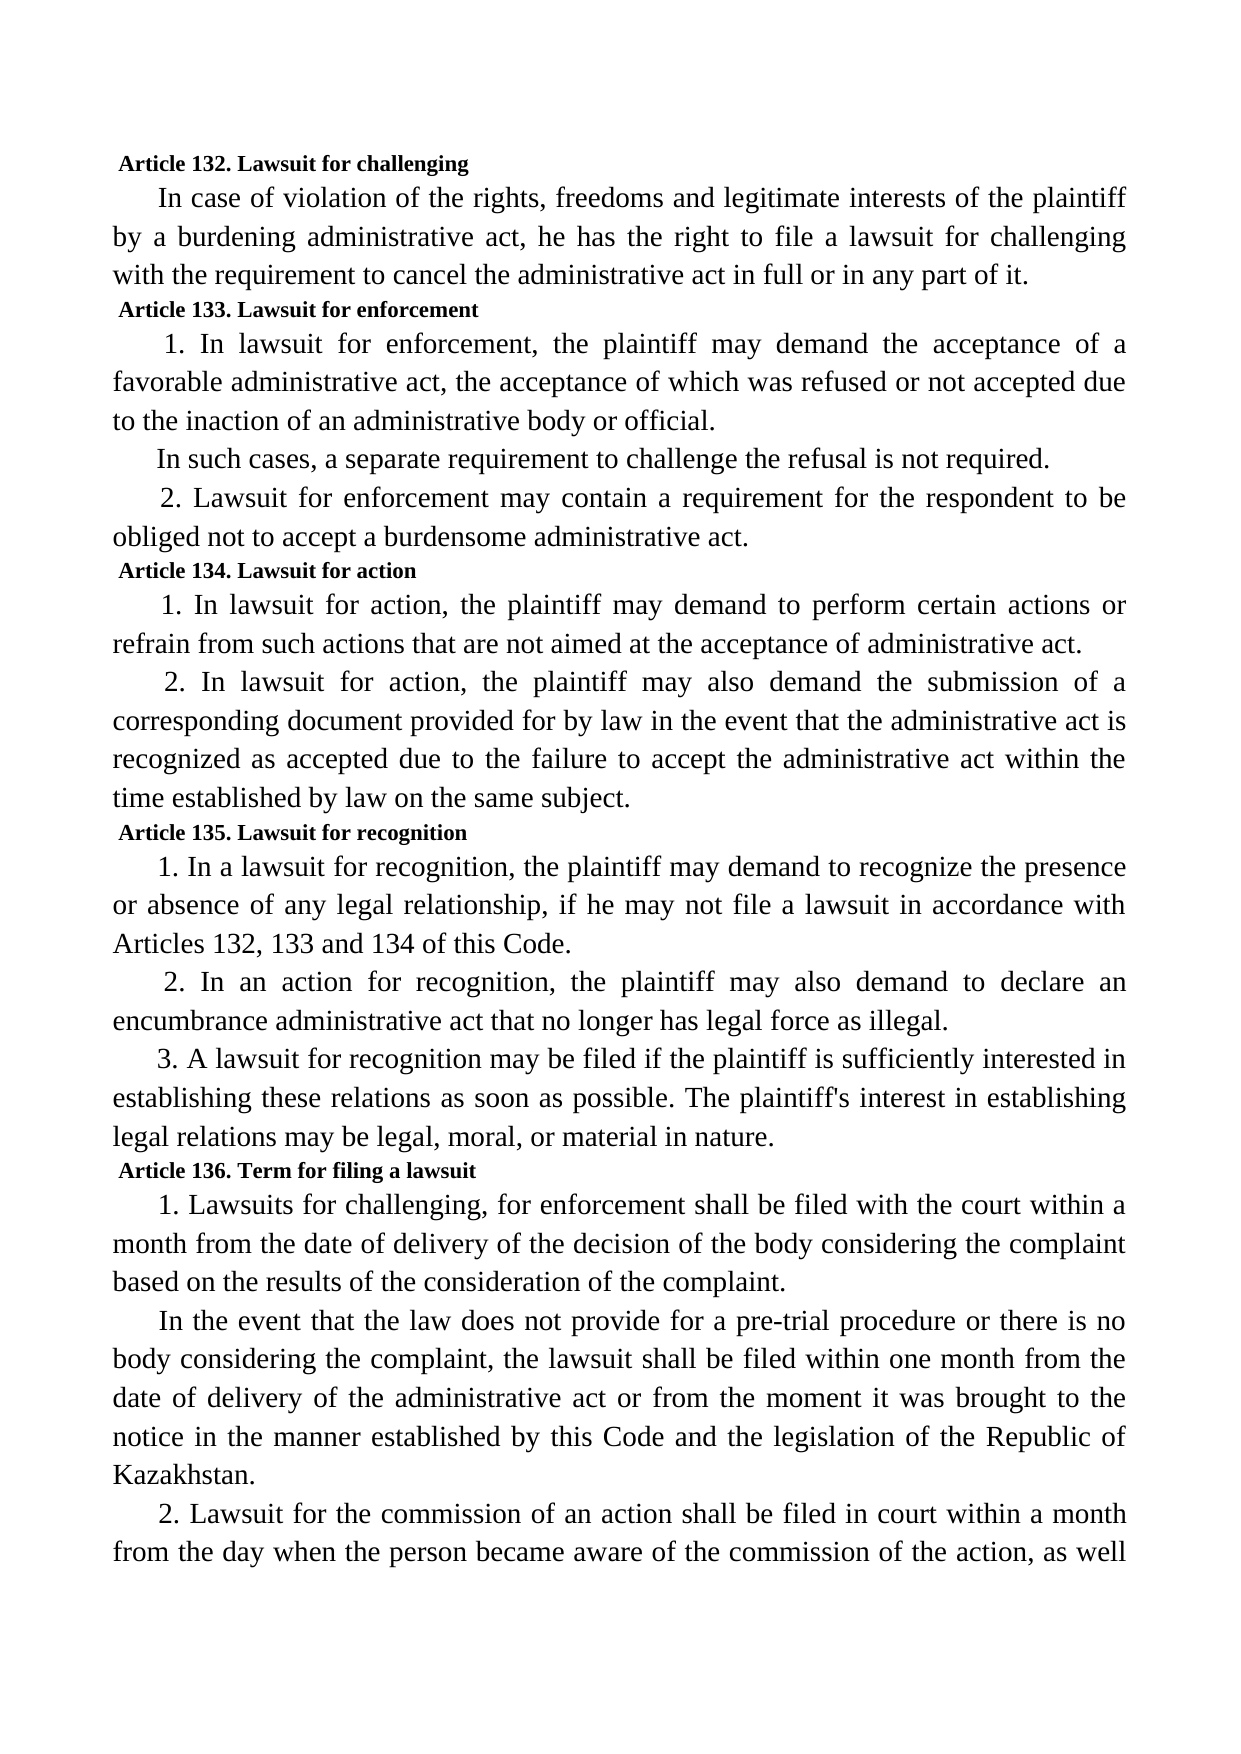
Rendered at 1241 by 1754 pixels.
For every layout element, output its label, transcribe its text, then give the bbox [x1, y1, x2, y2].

text 1. Lawsuits for challenging, for enforcement shall be filed with the court within a month from the date of delivery of the decision of the body considering the complaint based on the results of the consideration of the complaint. [112, 1187, 1128, 1298]
text In such cases, a separate requirement to challenge the refusal is not required. [112, 442, 1128, 475]
text Article 134. Lawsuit for action [112, 557, 1128, 584]
text In the event that the law does not provide for a pre-trial procedure or there is no body considering the complaint, the lawsuit shall be filed within one month from the date of delivery of the administrative act or from the moment it was brought to the notice in the manner established by this Code and the legislation of the Republic of Kazakhstan. [112, 1303, 1128, 1491]
text In case of violation of the rights, freedoms and legitimate interests of the plaintiff by a burdening administrative act, he has the right to file a lawsuit for challenging with the requirement to cancel the administrative act in full or in any part of it. [112, 180, 1128, 291]
text 2. Lawsuit for enforcement may contain a requirement for the respondent to be obliged not to accept a burdensome administrative act. [112, 480, 1128, 552]
text 1. In lawsuit for enforcement, the plaintiff may demand the acceptance of a favorable administrative act, the acceptance of which was refused or not accepted due to the inaction of an administrative body or official. [112, 326, 1128, 437]
text 1. In lawsuit for action, the plaintiff may demand to perform certain actions or refrain from such actions that are not aimed at the acceptance of administrative act. [112, 587, 1128, 659]
text Article 135. Lawsuit for recognition [112, 819, 1128, 845]
text Article 133. Lawsuit for enforcement [112, 296, 1128, 322]
text 1. In a lawsuit for recognition, the plaintiff may demand to recognize the presence or absence of any legal relationship, if he may not file a lawsuit in accordance with Articles 132, 133 and 134 of this Code. [112, 849, 1128, 959]
text Article 136. Term for filing a lawsuit [112, 1157, 1128, 1184]
text Article 132. Lawsuit for challenging [112, 150, 1128, 176]
text 3. A lawsuit for recognition may be filed if the plaintiff is sufficiently interested in establishing these relations as soon as possible. The plaintiff's interest in establishing legal relations may be legal, moral, or material in nature. [112, 1042, 1128, 1152]
text 2. In an action for recognition, the plaintiff may also demand to declare an encumbrance administrative act that no longer has legal force as illegal. [112, 964, 1128, 1037]
text 2. In lawsuit for action, the plaintiff may also demand the submission of a corresponding document provided for by law in the event that the administrative act is recognized as accepted due to the failure to accept the administrative act within the time established by law on the same subject. [112, 664, 1128, 814]
